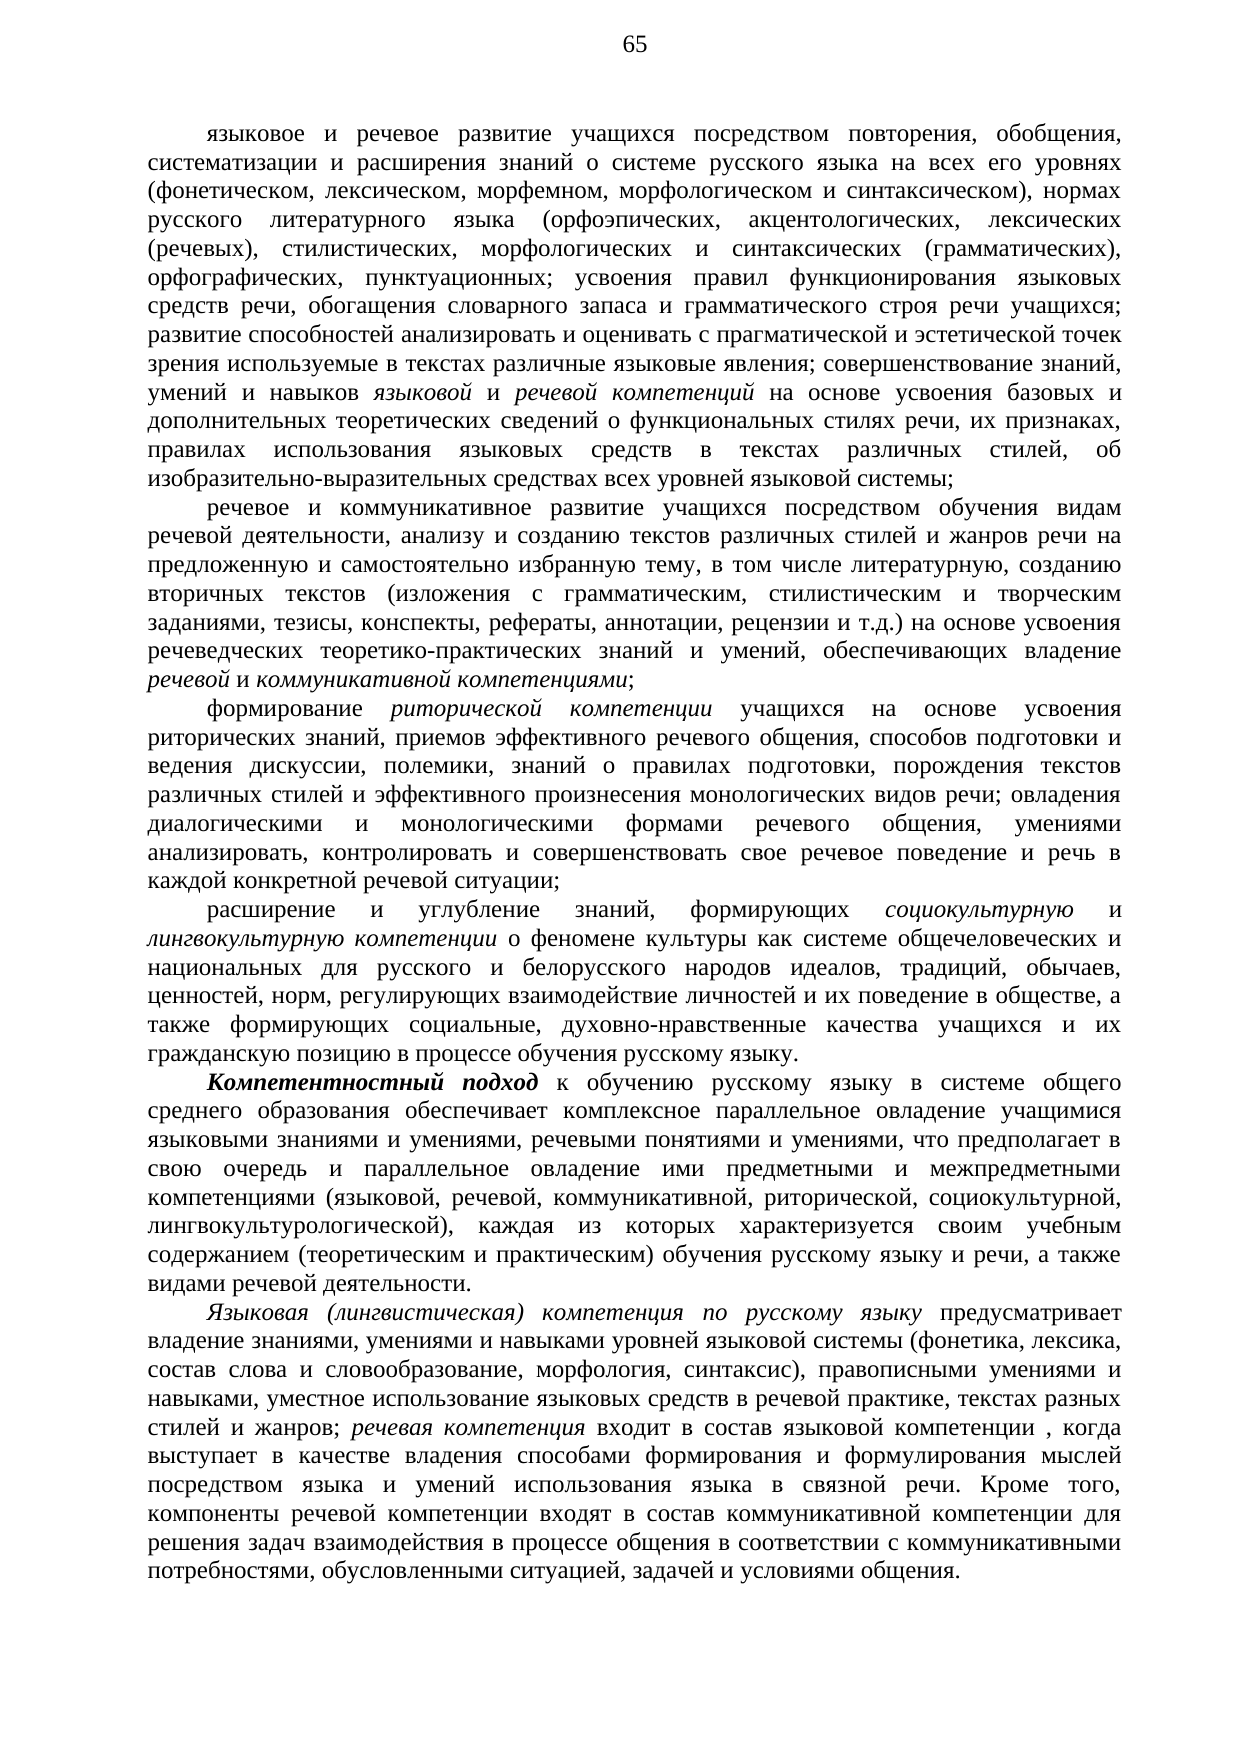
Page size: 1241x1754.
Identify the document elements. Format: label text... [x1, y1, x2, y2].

text языковое и речевое развитие учащихся посредством повторения, обобщения, систематизации и расширения знаний о системе русского языка на всех его уровнях (фонетическом, лексическом, морфемном, морфологическом и синтаксическом), нормах русского литературного языка (орфоэпических, акцентологических, лексических (речевых), стилистических, морфологических и синтаксических (грамматических), орфографических, пунктуационных; усвоения правил функционирования языковых средств речи, обогащения словарного запаса и грамматического строя речи учащихся; развитие способностей анализировать и оценивать с прагматической и эстетической точек зрения используемые в текстах различные языковые явления; совершенствование знаний, умений и навыков языковой и речевой компетенций на основе усвоения базовых и дополнительных теоретических сведений о функциональных стилях речи, их признаках, правилах использования языковых средств в текстах различных стилей, об изобразительно-выразительных средствах всех уровней языковой системы; [147, 118, 1122, 492]
text формирование риторической компетенции учащихся на основе усвоения риторических знаний, приемов эффективного речевого общения, способов подготовки и ведения дискуссии, полемики, знаний о правилах подготовки, порождения текстов различных стилей и эффективного произнесения монологических видов речи; овладения диалогическими и монологическими формами речевого общения, умениями анализировать, контролировать и совершенствовать свое речевое поведение и речь в каждой конкретной речевой ситуации; [147, 693, 1122, 894]
text расширение и углубление знаний, формирующих социокультурную и лингвокультурную компетенции о феномене культуры как системе общечеловеческих и национальных для русского и белорусского народов идеалов, традиций, обычаев, ценностей, норм, регулирующих взаимодействие личностей и их поведение в обществе, а также формирующих социальные, духовно-нравственные качества учащихся и их гражданскую позицию в процессе обучения русскому языку. [147, 894, 1122, 1067]
text Компетентностный подход к обучению русскому языку в системе общего среднего образования обеспечивает комплексное параллельное овладение учащимися языковыми знаниями и умениями, речевыми понятиями и умениями, что предполагает в свою очередь и параллельное овладение ими предметными и межпредметными компетенциями (языковой, речевой, коммуникативной, риторической, социокультурной, лингвокультурологической), каждая из которых характеризуется своим учебным содержанием (теоретическим и практическим) обучения русскому языку и речи, а также видами речевой деятельности. [147, 1067, 1122, 1297]
text речевое и коммуникативное развитие учащихся посредством обучения видам речевой деятельности, анализу и созданию текстов различных стилей и жанров речи на предложенную и самостоятельно избранную тему, в том числе литературную, созданию вторичных текстов (изложения с грамматическим, стилистическим и творческим заданиями, тезисы, конспекты, рефераты, аннотации, рецензии и т.д.) на основе усвоения речеведческих теоретико-практических знаний и умений, обеспечивающих владение речевой и коммуникативной компетенциями; [147, 492, 1122, 693]
text Языковая (лингвистическая) компетенция по русскому языку предусматривает владение знаниями, умениями и навыками уровней языковой системы (фонетика, лексика, состав слова и словообразование, морфология, синтаксис), правописными умениями и навыками, уместное использование языковых средств в речевой практике, текстах разных стилей и жанров; речевая компетенция входит в состав языковой компетенции , когда выступает в качестве владения способами формирования и формулирования мыслей посредством языка и умений использования языка в связной речи. Кроме того, компоненты речевой компетенции входят в состав коммуникативной компетенции для решения задач взаимодействия в процессе общения в соответствии с коммуникативными потребностями, обусловленными ситуацией, задачей и условиями общения. [147, 1297, 1122, 1584]
